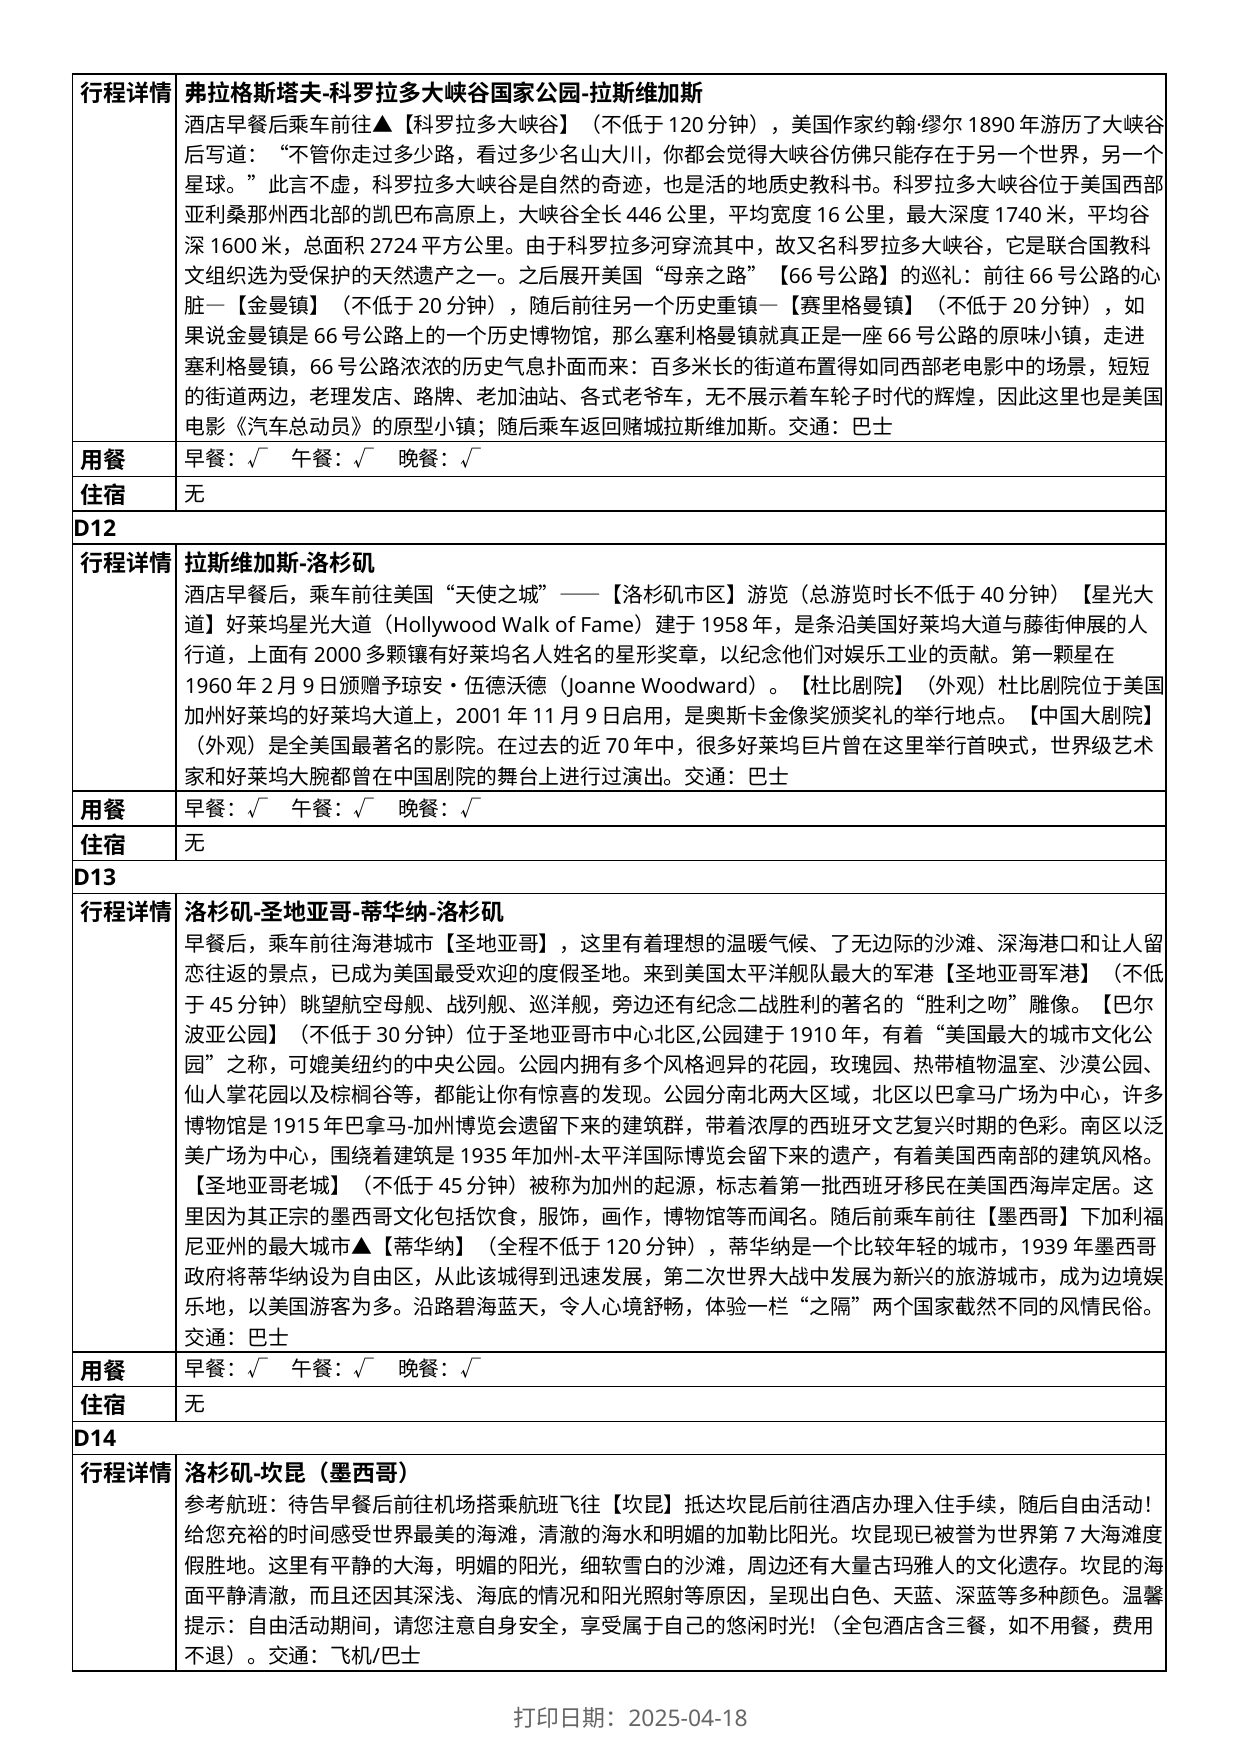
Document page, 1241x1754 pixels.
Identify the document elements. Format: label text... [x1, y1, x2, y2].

table_cell 无 [177, 827, 1165, 860]
table_cell 无 [177, 477, 1165, 510]
table_cell 用餐 [73, 442, 175, 476]
table_cell 无 [177, 1387, 1165, 1421]
table_cell D13 [73, 861, 1165, 893]
table_cell 行程详情 [73, 545, 175, 790]
table_cell 行程详情 [73, 75, 175, 441]
table_cell 洛杉矶-坎昆（墨西哥） 参考航班：待告 [177, 1455, 1165, 1670]
table_cell 住宿 [73, 1387, 175, 1421]
table_cell 早餐：√ 午餐：√ 晚餐：√ [177, 792, 1165, 825]
table_cell 用餐 [73, 792, 175, 825]
table_cell D14 [73, 1422, 1165, 1453]
table_cell 行程详情 [73, 894, 175, 1351]
table_cell 早餐：√ 午餐：√ 晚餐：√ [177, 442, 1165, 476]
table_cell 弗拉格斯塔夫-科罗拉多大峡谷国家公园-拉斯维加斯 酒店早餐后乘车前往▲【科罗拉多大峡谷】（不低于120分钟），美国作家约翰·缪尔1890年游历了大峡谷后写道：“不管你走过多少路，看过多少名山大川，你都会觉得大峡谷仿佛只能存在于另一个世界，另一个星球。”此言不虚，科罗拉多大峡谷是自然的奇迹，也是活的地质史教科书。科罗拉多大峡谷位于美国西部亚利桑那州西北部的凯巴布高原上，大峡谷全长446公里，平均宽度16公里，最大深度1740米，平均谷深1600米，总面积2724平方公里。由于科罗拉多河穿流其中，故又名科罗拉多大峡谷，它是联合国教科文组织选为受保护的天然遗产之一。 [177, 75, 1165, 441]
table_cell 早餐：√ 午餐：√ 晚餐：√ [177, 1353, 1165, 1386]
table_cell D12 [73, 512, 1165, 543]
table_cell 行程详情 [73, 1455, 175, 1670]
table_cell 住宿 [73, 477, 175, 510]
table_cell 用餐 [73, 1353, 175, 1386]
table_cell 洛杉矶-圣地亚哥-蒂华纳-洛杉矶 早餐后，乘车前往海港城市【圣地亚哥】，这里有着理想的温暖气候、了无边际的沙滩、深海港口和让人留恋往返的景点，已成为美国最受欢迎的度假圣地。来到美国太平洋舰队最大的军港【圣地亚哥军港】（不低于45分钟）眺望航空母舰、战列舰、巡洋舰，旁边还有纪念二战胜利的著名的“胜利之吻”雕像。【巴尔波亚公园】（不低于30分钟）位于圣地亚哥市中心北区,公园建于1910年，有着“美国最大的城市文化公园”之称，可媲美纽约的中央公园。公园内拥有多个风格迥异的花园，玫瑰园、热带植物温室、沙漠公园、仙人掌花园以及棕榈谷等，都能让你有惊喜的发现。公园分南北两大区域，北区以巴拿马广场为中心，许多博物馆是1915年巴拿马-加州博览会遗留下来的建筑群，带着浓厚的西班牙文艺复兴时期的色彩。南区以泛美广场为中心，围绕着建筑是1935年加州-太平洋国际博览会留下来的遗产，有着美国西南部的建筑风格。【圣地亚哥老城】（不低于45分钟）被称为加州的起源，标志着第一批西班牙移民在美国西海岸定居。这里因为其正宗的墨西哥文化包括饮食，服饰，画作，博物馆等而闻名。 [177, 894, 1165, 1351]
table_cell 住宿 [73, 827, 175, 860]
table_cell 拉斯维加斯-洛杉矶 酒店早餐后，乘车前往美国“天使之城”——【洛杉矶市区】游览（总游览时长不低于40分钟）【星光大道】好莱坞星光大道（Hollywood Walk of Fame）建于1958年，是条沿美国好莱坞大道与藤街伸展的人行道，上面有2000多颗镶有好莱坞名人姓名的星形奖章，以纪念他们对娱乐工业的贡献。第一颗星在1960年2月9日颁赠予琼安•伍德沃德（Joanne Woodward）。【杜比剧院】（外观）杜比剧院位于美国加州好莱坞的好莱坞大道上，2001年11月9日启用，是奥斯卡金像奖颁奖礼的举行地点。【中国大剧院】（外观）是全美国最著名的影院。在过去的近70年中，很多好莱坞巨片曾在这里举行首映式，世界级艺术家和好莱坞大腕都曾在中国剧院的舞台上进行过演出。 [177, 545, 1165, 790]
